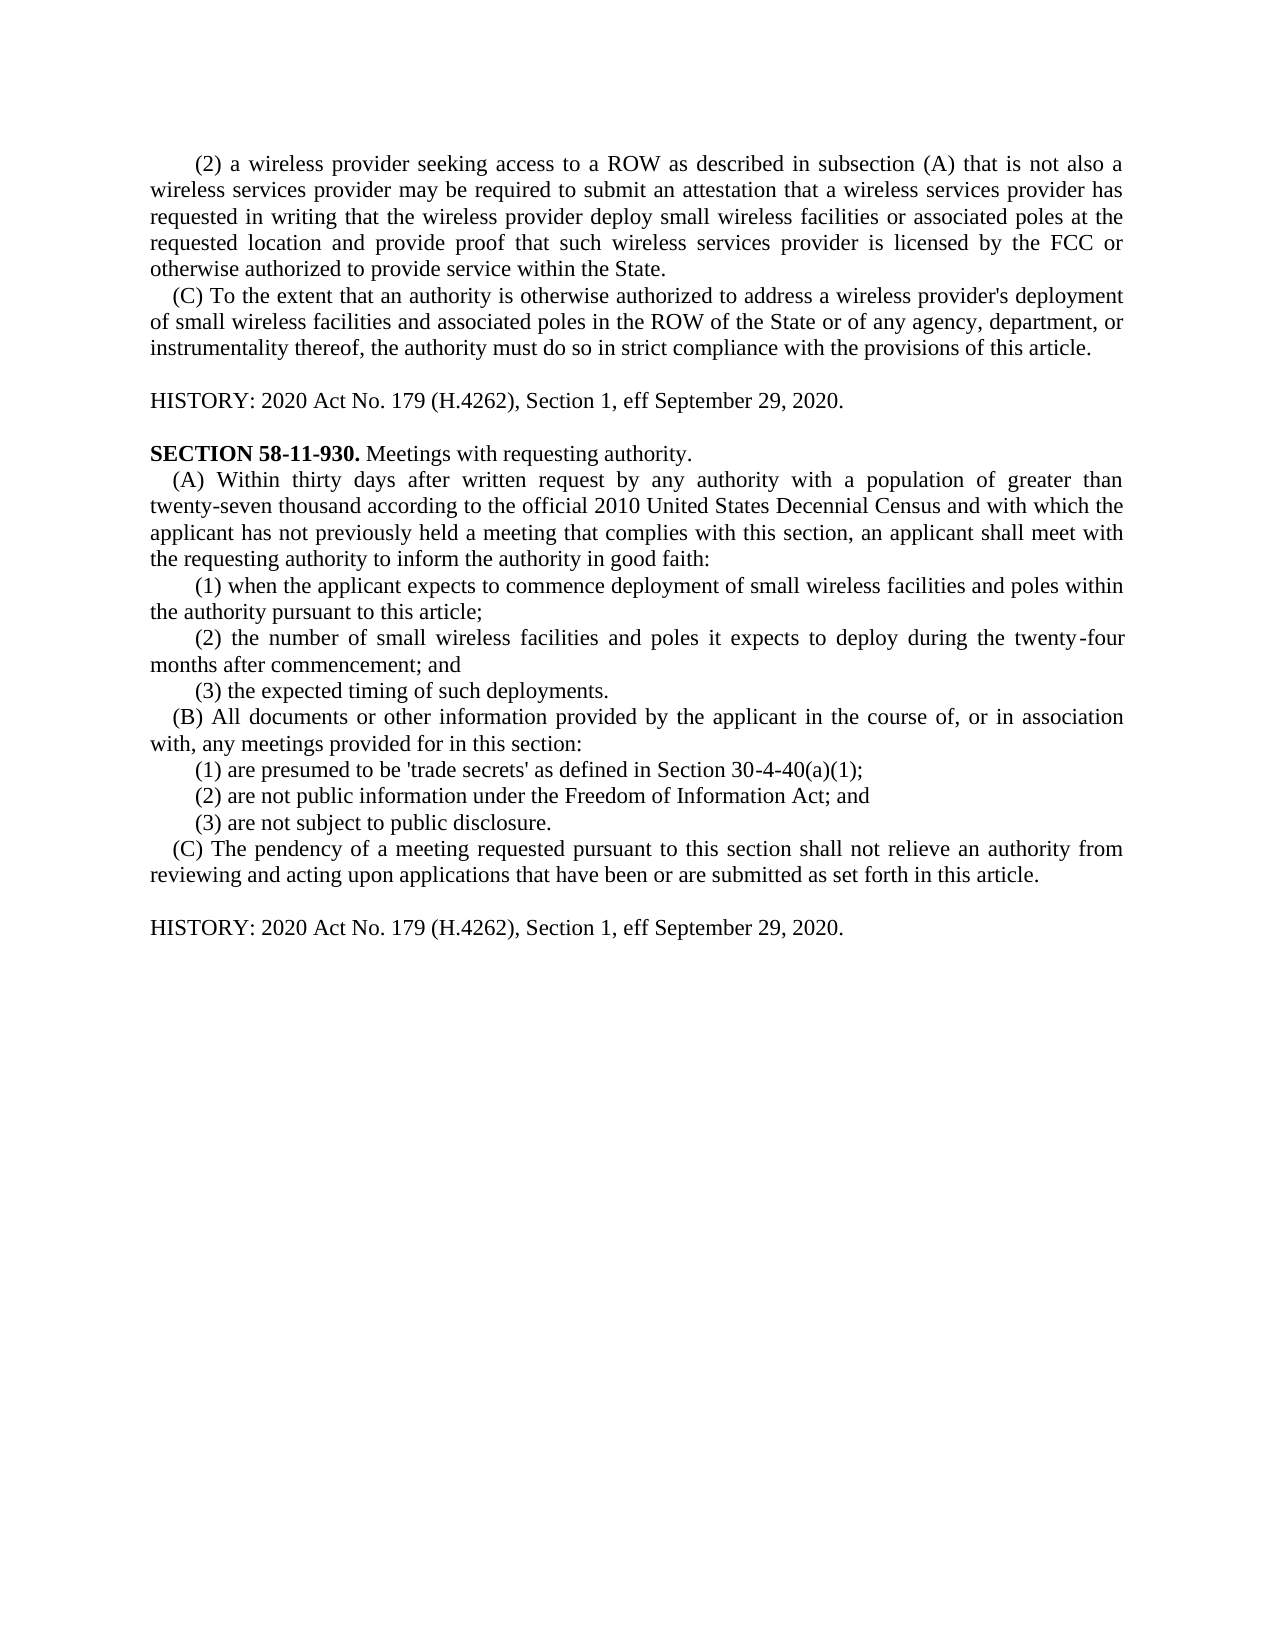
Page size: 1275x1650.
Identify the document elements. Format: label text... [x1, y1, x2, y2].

text (2) the number of small wireless facilities and poles it expects to deploy during the twenty-four months after commencement; and [150, 624, 1125, 677]
text (B) All documents or other information provided by the applicant in the course of, or in association with, any meetings provided for in this section: [150, 703, 1125, 756]
text (1) when the applicant expects to commence deployment of small wireless facilities and poles within the authority pursuant to this article; [150, 572, 1125, 624]
text HISTORY: 2020 Act No. 179 (H.4262), Section 1, eff September 29, 2020. [150, 387, 1125, 413]
text (3) the expected timing of such deployments. [150, 677, 1125, 703]
text (A) Within thirty days after written request by any authority with a population of greater than twenty-seven thousand according to the official 2010 United States Decennial Census and with which the applicant has not previously held a meeting that complies with this section, an applicant shall meet with the requesting authority to inform the authority in good faith: [150, 466, 1125, 572]
text (2) a wireless provider seeking access to a ROW as described in subsection (A) that is not also a wireless services provider may be required to submit an attestation that a wireless services provider has requested in writing that the wireless provider deploy small wireless facilities or associated poles at the requested location and provide proof that such wireless services provider is licensed by the FCC or otherwise authorized to provide service within the State. [150, 150, 1125, 282]
text (C) The pendency of a meeting requested pursuant to this section shall not relieve an authority from reviewing and acting upon applications that have been or are submitted as set forth in this article. [150, 835, 1125, 888]
text (3) are not subject to public disclosure. [150, 809, 1125, 835]
text (2) are not public information under the Freedom of Information Act; and [150, 782, 1125, 809]
text (C) To the extent that an authority is otherwise authorized to address a wireless provider's deployment of small wireless facilities and associated poles in the ROW of the State or of any agency, department, or instrumentality thereof, the authority must do so in strict compliance with the provisions of this article. [150, 282, 1125, 361]
text HISTORY: 2020 Act No. 179 (H.4262), Section 1, eff September 29, 2020. [150, 914, 1125, 941]
text SECTION 58-11-930. Meetings with requesting authority. [150, 440, 1125, 466]
text (1) are presumed to be 'trade secrets' as defined in Section 30-4-40(a)(1); [150, 756, 1125, 782]
